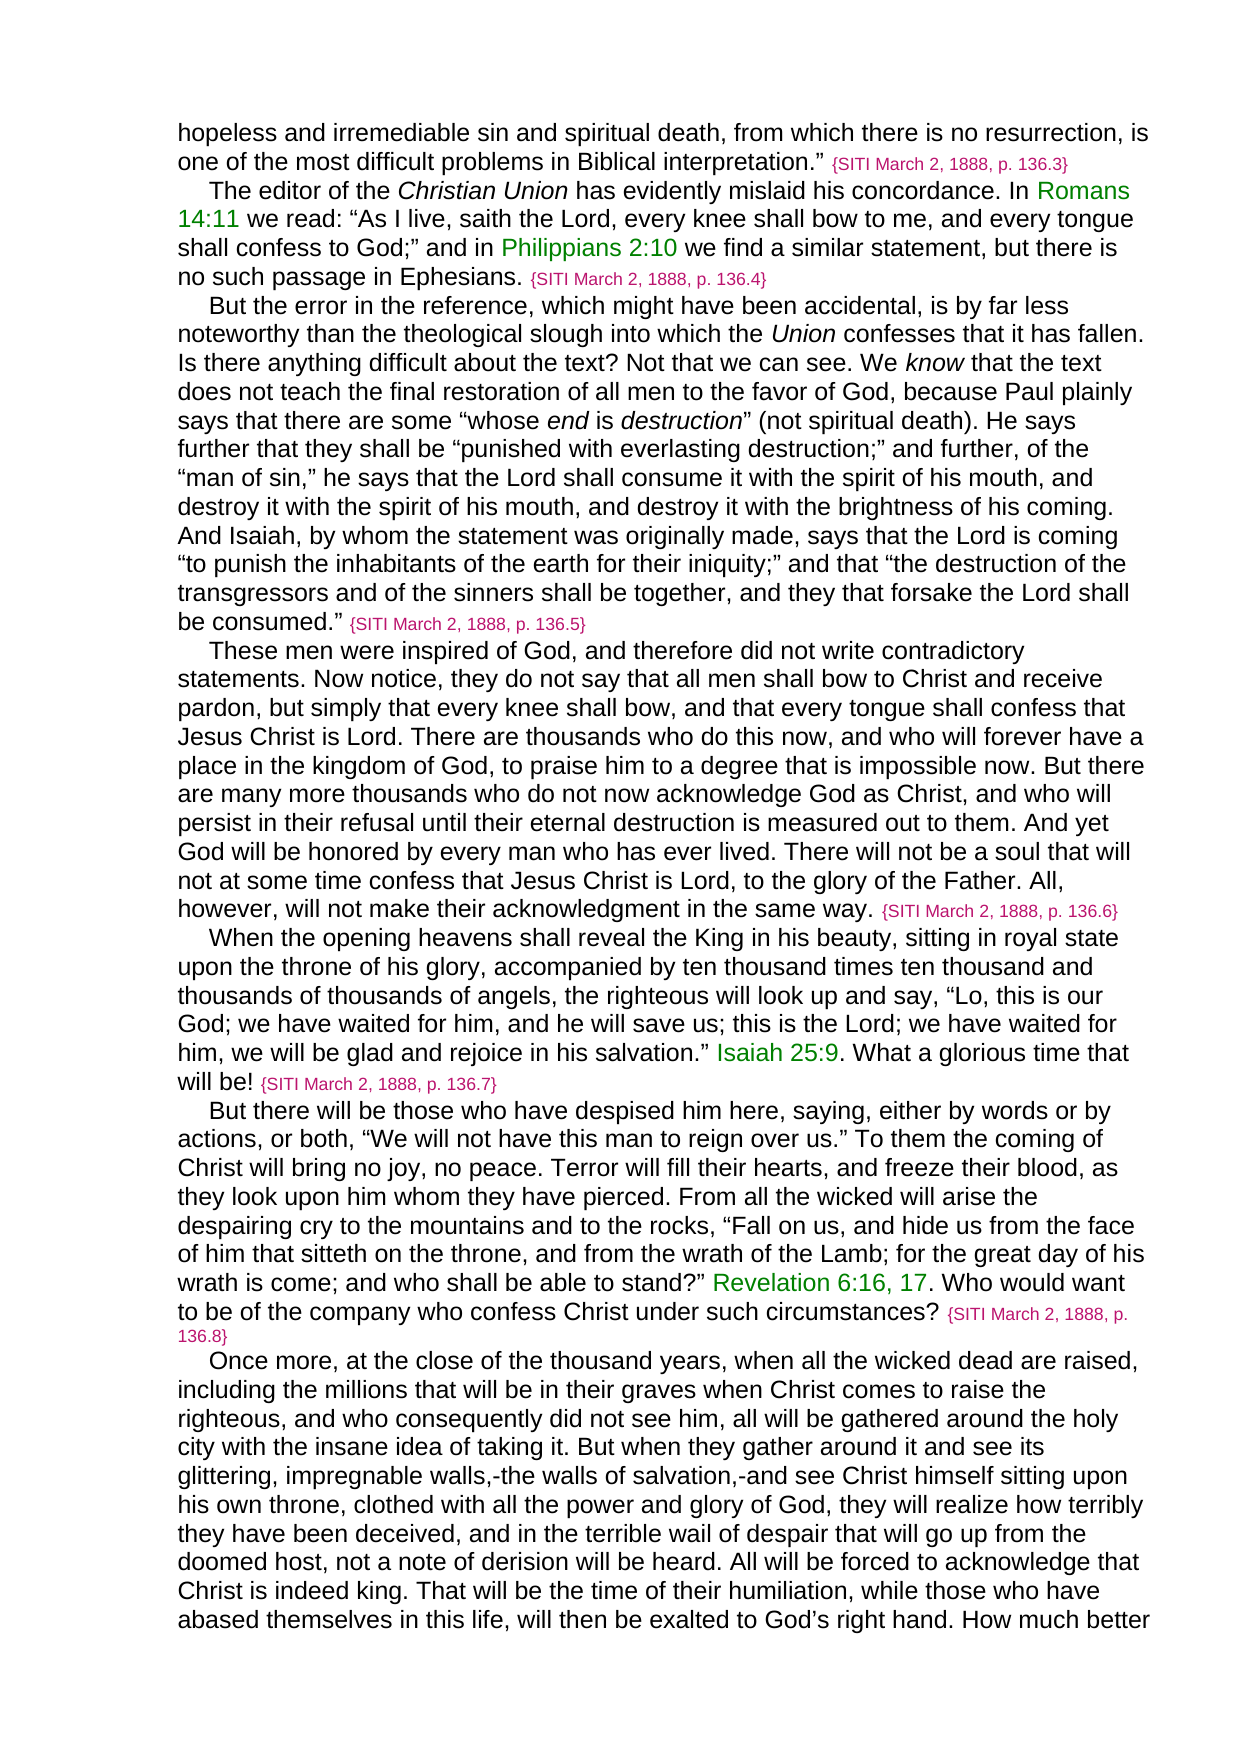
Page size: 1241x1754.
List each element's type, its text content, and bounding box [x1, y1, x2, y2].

text These men were inspired of God, and therefore did not write contradictory statements. Now notice, they do not say that all men shall bow to Christ and receive pardon, but simply that every knee shall bow, and that every tongue shall confess that Jesus Christ is Lord. There are thousands who do this now, and who will forever have a place in the kingdom of God, to praise him to a degree that is impossible now. But there are many more thousands who do not now acknowledge God as Christ, and who will persist in their refusal until their eternal destruction is measured out to them. And yet God will be honored by every man who has ever lived. There will not be a soul that will not at some time confess that Jesus Christ is Lord, to the glory of the Father. All, however, will not make their acknowledgment in the same way. {SITI March 2, 1888, p. 136.6} [177, 636, 1152, 923]
text When the opening heavens shall reveal the King in his beauty, sitting in royal state upon the throne of his glory, accompanied by ten thousand times ten thousand and thousands of thousands of angels, the righteous will look up and say, “Lo, this is our God; we have waited for him, and he will save us; this is the Lord; we have waited for him, we will be glad and rejoice in his salvation.” Isaiah 25:9. What a glorious time that will be! {SITI March 2, 1888, p. 136.7} [177, 923, 1152, 1096]
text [177, 1346, 1152, 1633]
text But there will be those who have despised him here, saying, either by words or by actions, or both, “We will not have this man to reign over us.” To them the coming of Christ will bring no joy, no peace. Terror will fill their hearts, and freeze their blood, as they look upon him whom they have pierced. From all the wicked will arise the despairing cry to the mountains and to the rocks, “Fall on us, and hide us from the face of him that sitteth on the throne, and from the wrath of the Lamb; for the great day of his wrath is come; and who shall be able to stand?” Revelation 6:16, 17. Who would want to be of the company who confess Christ under such circumstances? {SITI March 2, 1888, p. 136.8} [177, 1096, 1152, 1346]
text But the error in the reference, which might have been accidental, is by far less noteworthy than the theological slough into which the Union confesses that it has fallen. Is there anything difficult about the text? Not that we can see. We know that the text does not teach the final restoration of all men to the favor of God, because Paul plainly says that there are some “whose end is destruction” (not spiritual death). He says further that they shall be “punished with everlasting destruction;” and further, of the “man of sin,” he says that the Lord shall consume it with the spirit of his mouth, and destroy it with the spirit of his mouth, and destroy it with the brightness of his coming. And Isaiah, by whom the statement was originally made, says that the Lord is coming “to punish the inhabitants of the earth for their iniquity;” and that “the destruction of the transgressors and of the sinners shall be together, and they that forsake the Lord shall be consumed.” {SITI March 2, 1888, p. 136.5} [177, 291, 1152, 636]
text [177, 118, 1152, 176]
text The editor of the Christian Union has evidently mislaid his concordance. In Romans 14:11 we read: “As I live, saith the Lord, every knee shall bow to me, and every tongue shall confess to God;” and in Philippians 2:10 we find a similar statement, but there is no such passage in Ephesians. {SITI March 2, 1888, p. 136.4} [177, 176, 1152, 291]
